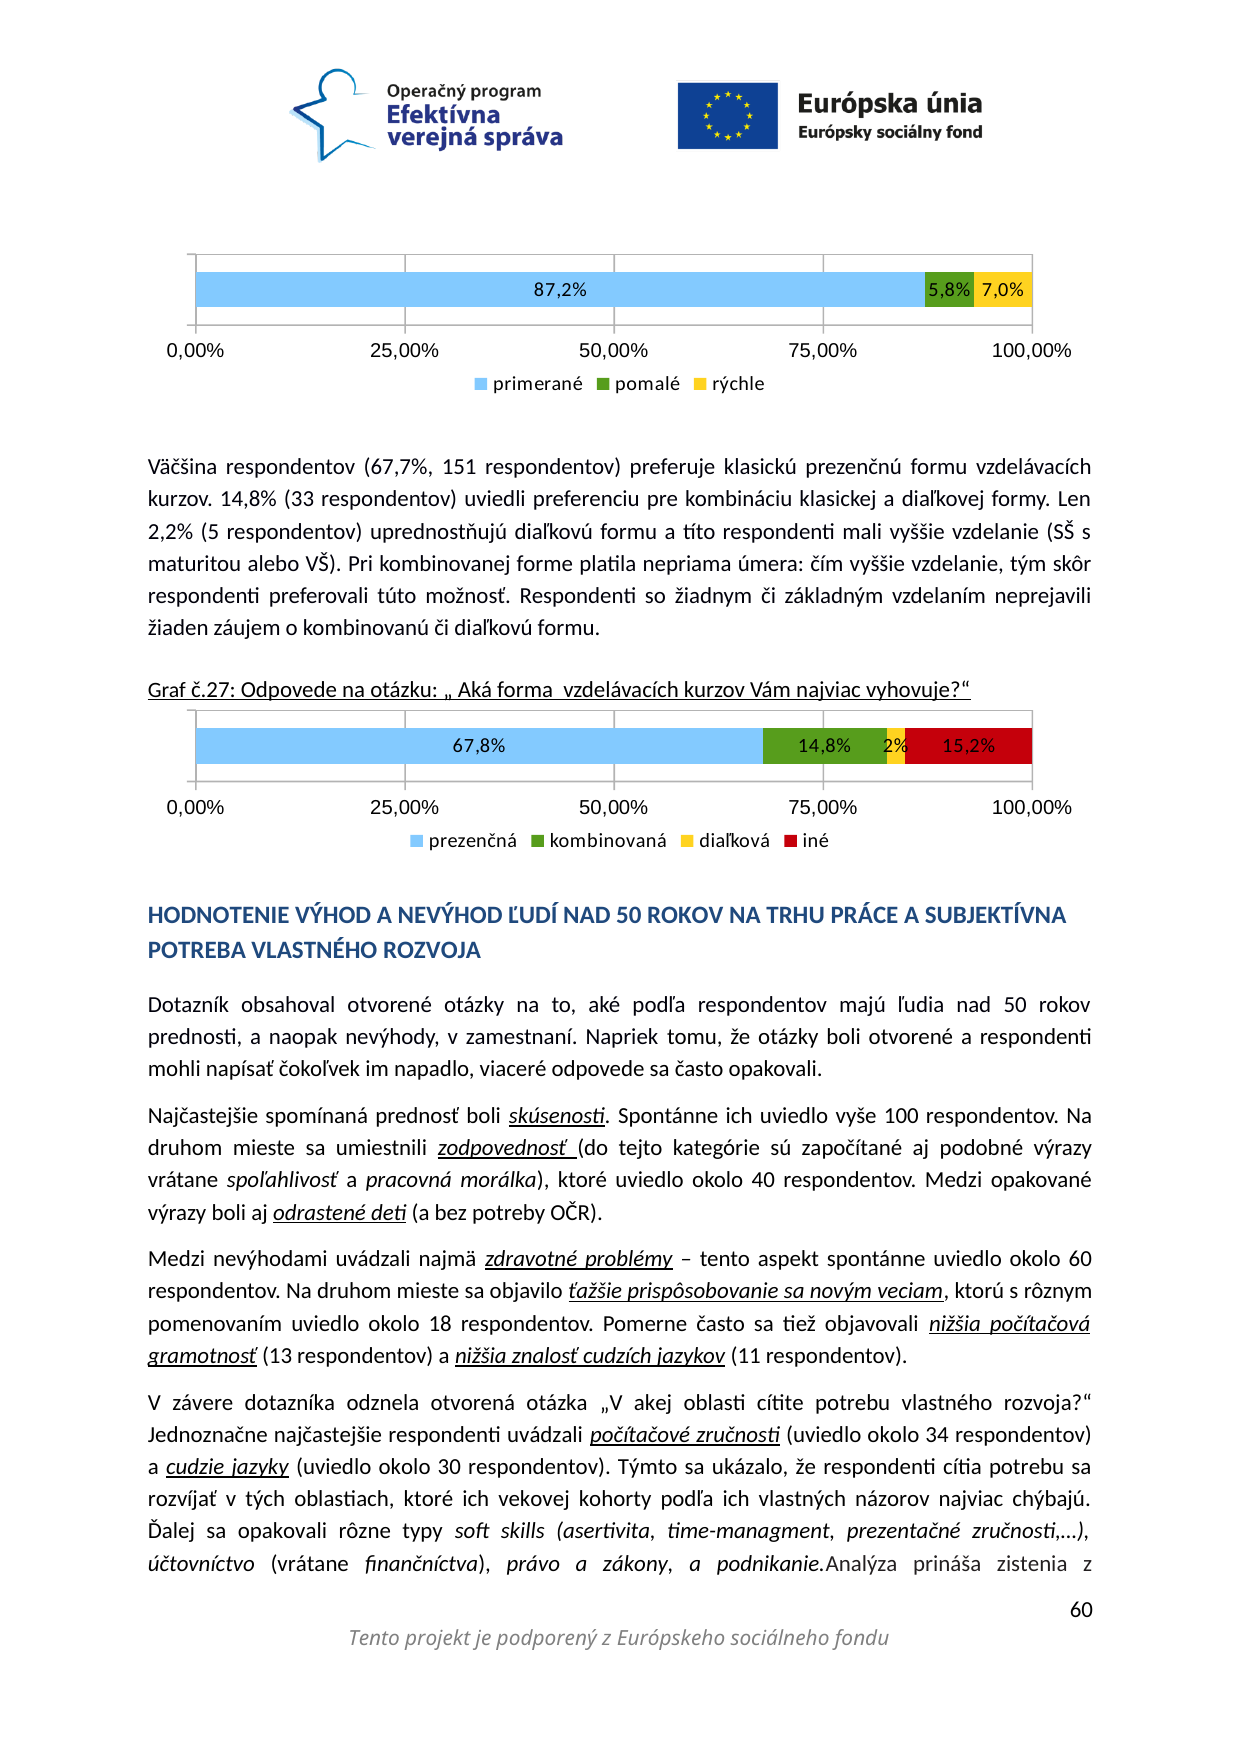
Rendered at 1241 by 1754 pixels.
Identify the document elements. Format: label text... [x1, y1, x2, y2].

text Graf č.27: Odpovede na otázku: „ Aká forma vzdelávacích kurzov Vám najviac vyhovuje?“ [148, 675, 1093, 703]
picture [264, 61, 1008, 185]
text Najčastejšie spomínaná prednosť boli skúsenosti. Spontánne ich uviedlo vyše 100 respondentov. Na druhom mieste sa umiestnili zodpovednosť (do tejto kategórie sú započítané aj podobné výrazy vrátane spoľahlivosť a pracovná morálka), ktoré uviedlo okolo 40 respondentov. Medzi opakované výrazy boli aj odrastené deti (a bez potreby OČR). [148, 1101, 1093, 1226]
text Medzi nevýhodami uvádzali najmä zdravotné problémy – tento aspekt spontánne uviedlo okolo 60 respondentov. Na druhom mieste sa objavilo ťažšie prispôsobovanie sa novým veciam, ktorú s rôznym pomenovaním uviedlo okolo 18 respondentov. Pomerne často sa tiež objavovali nižšia počítačová gramotnosť (13 respondentov) a nižšia znalosť cudzích jazykov (11 respondentov). [148, 1244, 1093, 1369]
text Dotazník obsahoval otvorené otázky na to, aké podľa respondentov majú ľudia nad 50 rokov prednosti, a naopak nevýhody, v zamestnaní. Napriek tomu, že otázky boli otvorené a respondenti mohli napísať čokoľvek im napadlo, viaceré odpovede sa často opakovali. [148, 990, 1093, 1082]
text HODNOTENIE VÝHOD A NEVÝHOD ĽUDÍ NAD 50 ROKOV NA TRHU PRÁCE A SUBJEKTÍVNA POTREBA VLASTNÉHO ROZVOJA [148, 899, 1093, 964]
text Väčšina respondentov (67,7%, 151 respondentov) preferuje klasickú prezenčnú formu vzdelávacích kurzov. 14,8% (33 respondentov) uviedli preferenciu pre kombináciu klasickej a diaľkovej formy. Len 2,2% (5 respondentov) uprednostňujú diaľkovú formu a títo respondenti mali vyššie vzdelanie (SŠ s maturitou alebo VŠ). Pri kombinovanej forme platila nepriama úmera: čím vyššie vzdelanie, tým skôr respondenti preferovali túto možnosť. Respondenti so žiadnym či základným vzdelaním neprejavili žiaden záujem o kombinovanú či diaľkovú formu. [148, 452, 1093, 641]
